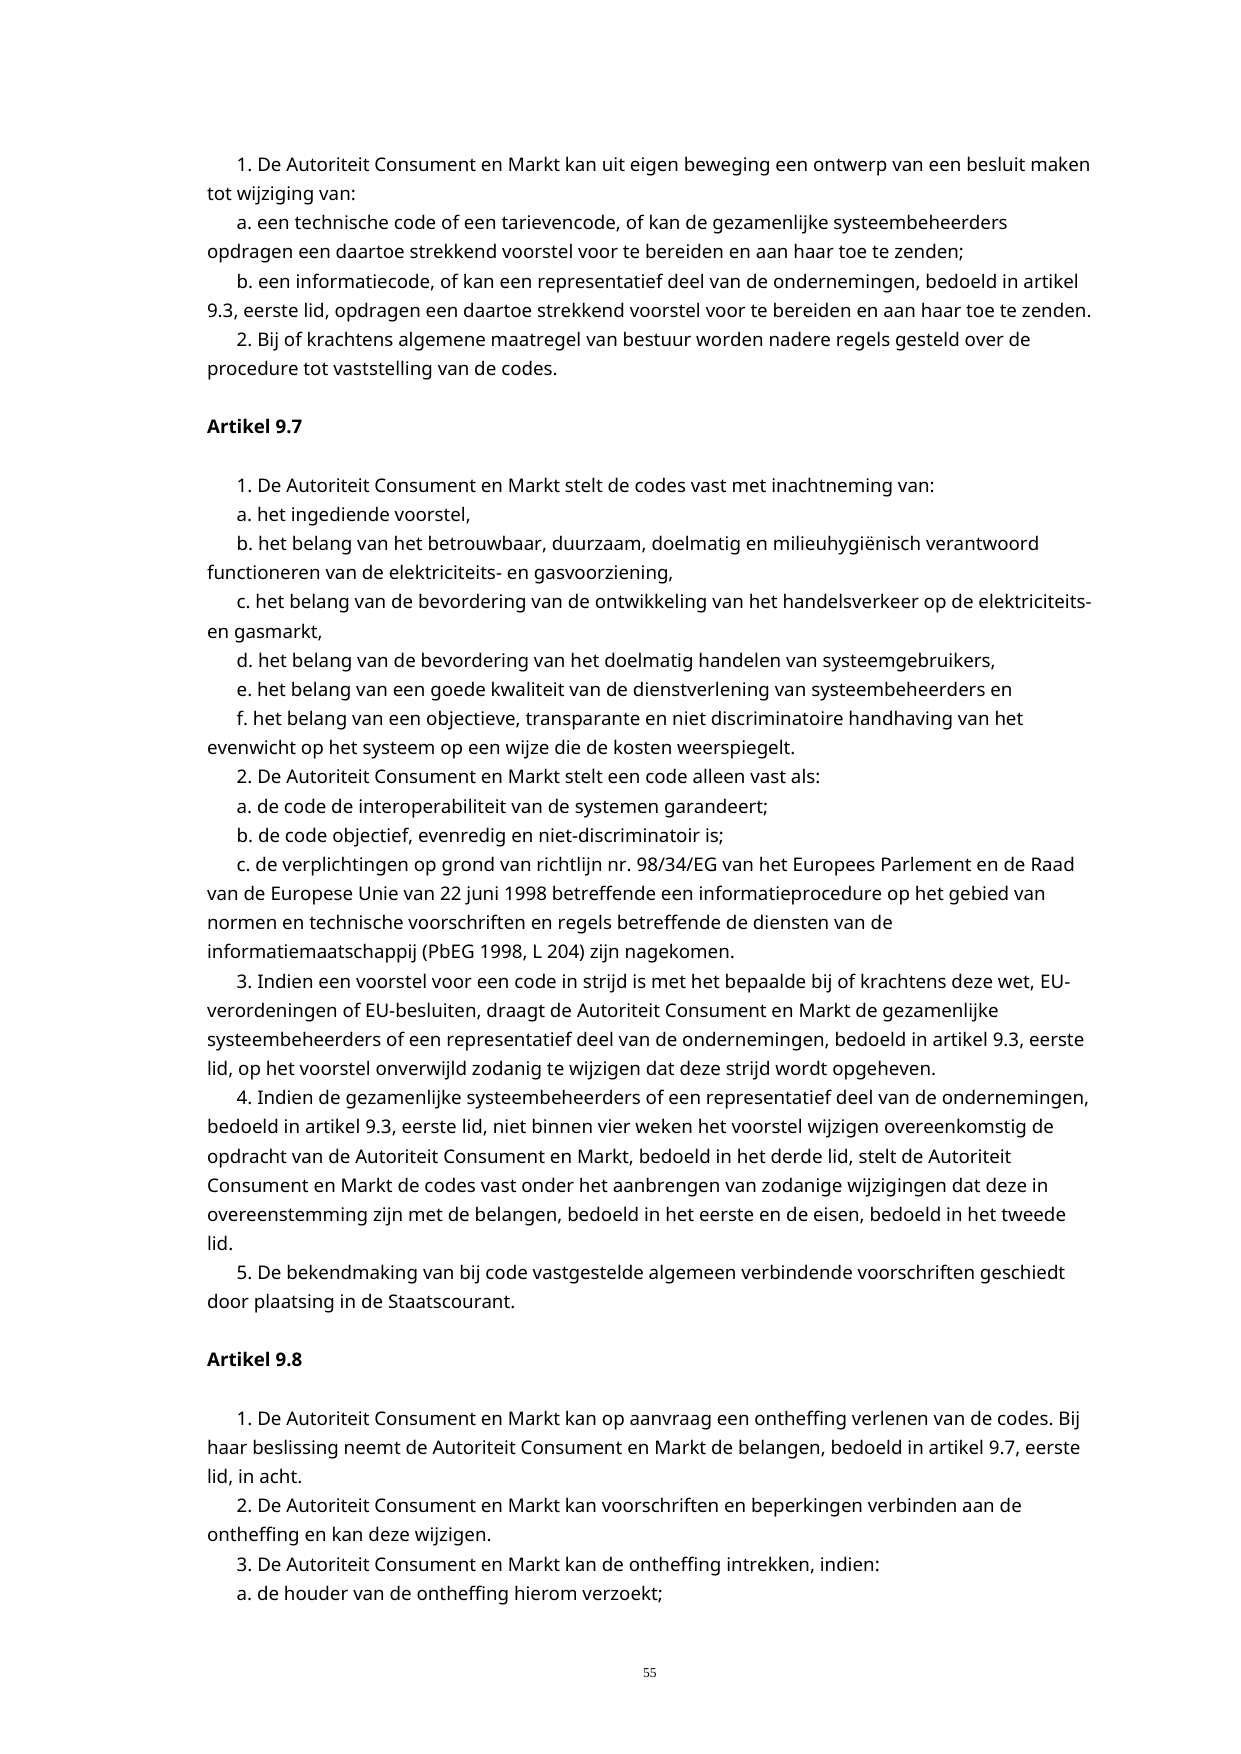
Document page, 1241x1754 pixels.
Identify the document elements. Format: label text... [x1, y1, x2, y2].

text e. het belang van een goede kwaliteit van de dienstverlening van systeembeheerders en [207, 673, 1092, 702]
text a. de houder van de ontheffing hierom verzoekt; [207, 1576, 1092, 1606]
text c. het belang van de bevordering van de ontwikkeling van het handelsverkeer op de elektriciteits- en gasmarkt, [207, 585, 1092, 643]
text 2. Bij of krachtens algemene maatregel van bestuur worden nadere regels gesteld over de procedure tot vaststelling van de codes. [207, 323, 1092, 381]
text 3. De Autoriteit Consument en Markt kan de ontheffing intrekken, indien: [207, 1547, 1092, 1576]
text b. de code objectief, evenredig en niet-discriminatoir is; [207, 818, 1092, 848]
text 3. Indien een voorstel voor een code in strijd is met het bepaalde bij of krachtens deze wet, EU-verordeningen of EU-besluiten, draagt de Autoriteit Consument en Markt de gezamenlijke systeembeheerders of een representatief deel van de ondernemingen, bedoeld in artikel 9.3, eerste lid, op het voorstel onverwijld zodanig te wijzigen dat deze strijd wordt opgeheven. [207, 964, 1092, 1081]
text c. de verplichtingen op grond van richtlijn nr. 98/34/EG van het Europees Parlement en de Raad van de Europese Unie van 22 juni 1998 betreffende een informatieprocedure op het gebied van normen en technische voorschriften en regels betreffende de diensten van de informatiemaatschappij (PbEG 1998, L 204) zijn nagekomen. [207, 848, 1092, 964]
text 5. De bekendmaking van bij code vastgestelde algemeen verbindende voorschriften geschiedt door plaatsing in de Staatscourant. [207, 1256, 1092, 1314]
text 2. De Autoriteit Consument en Markt kan voorschriften en beperkingen verbinden aan de ontheffing en kan deze wijzigen. [207, 1489, 1092, 1547]
text 1. De Autoriteit Consument en Markt kan uit eigen beweging een ontwerp van een besluit maken tot wijziging van: [207, 148, 1092, 206]
text 2. De Autoriteit Consument en Markt stelt een code alleen vast als: [207, 760, 1092, 789]
text a. het ingediende voorstel, [207, 498, 1092, 527]
text b. een informatiecode, of kan een representatief deel van de ondernemingen, bedoeld in artikel 9.3, eerste lid, opdragen een daartoe strekkend voorstel voor te bereiden en aan haar toe te zenden. [207, 264, 1092, 323]
text b. het belang van het betrouwbaar, duurzaam, doelmatig en milieuhygiënisch verantwoord functioneren van de elektriciteits- en gasvoorziening, [207, 527, 1092, 585]
text d. het belang van de bevordering van het doelmatig handelen van systeemgebruikers, [207, 643, 1092, 673]
text a. de code de interoperabiliteit van de systemen garandeert; [207, 789, 1092, 818]
text 1. De Autoriteit Consument en Markt stelt de codes vast met inachtneming van: [207, 468, 1092, 498]
text 1. De Autoriteit Consument en Markt kan op aanvraag een ontheffing verlenen van de codes. Bij haar beslissing neemt de Autoriteit Consument en Markt de belangen, bedoeld in artikel 9.7, eerste lid, in acht. [207, 1401, 1092, 1489]
text 4. Indien de gezamenlijke systeembeheerders of een representatief deel van de ondernemingen, bedoeld in artikel 9.3, eerste lid, niet binnen vier weken het voorstel wijzigen overeenkomstig de opdracht van de Autoriteit Consument en Markt, bedoeld in het derde lid, stelt de Autoriteit Consument en Markt de codes vast onder het aanbrengen van zodanige wijzigingen dat deze in overeenstemming zijn met de belangen, bedoeld in het eerste en de eisen, bedoeld in het tweede lid. [207, 1081, 1092, 1256]
text a. een technische code of een tarievencode, of kan de gezamenlijke systeembeheerders opdragen een daartoe strekkend voorstel voor te bereiden en aan haar toe te zenden; [207, 206, 1092, 264]
text f. het belang van een objectieve, transparante en niet discriminatoire handhaving van het evenwicht op het systeem op een wijze die de kosten weerspiegelt. [207, 702, 1092, 760]
